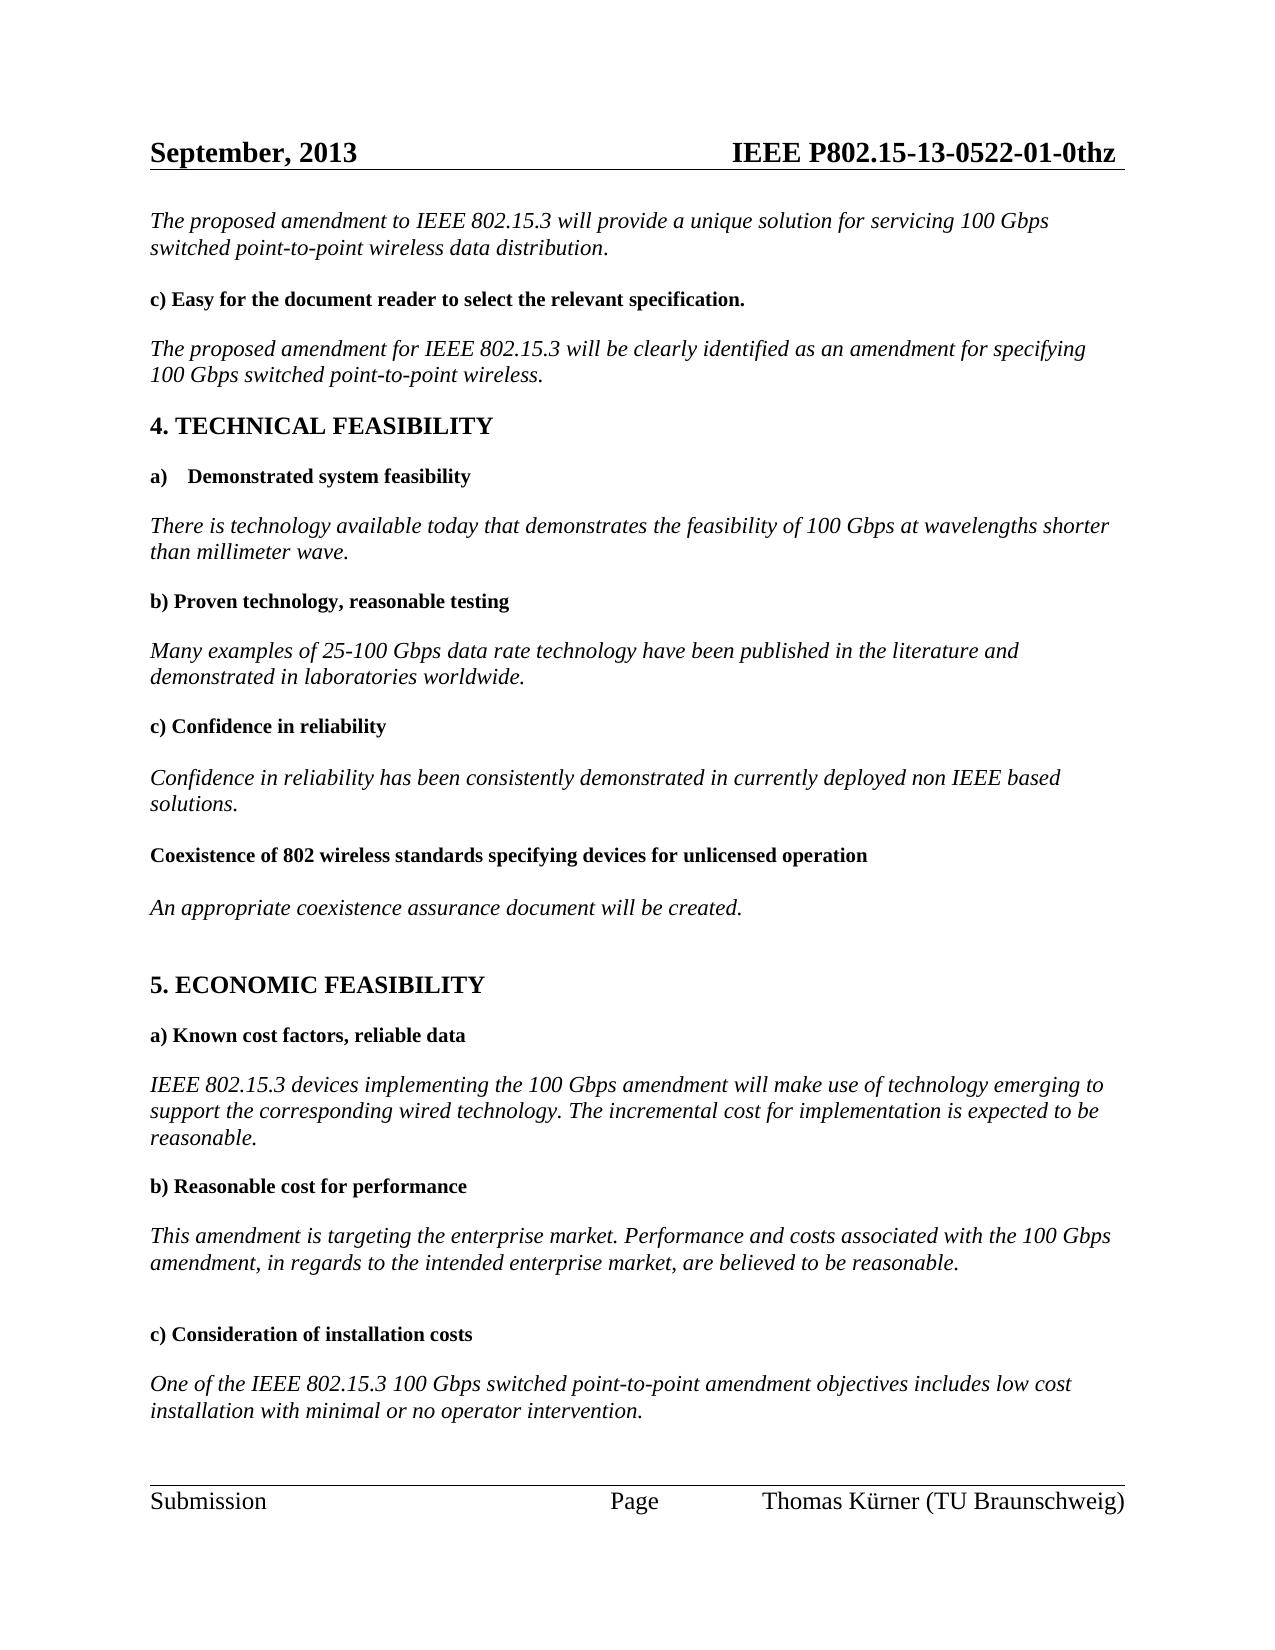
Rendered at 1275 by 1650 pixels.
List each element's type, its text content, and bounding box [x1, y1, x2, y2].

text c) Easy for the document reader to select the relevant specification. [150, 287, 1125, 311]
text An appropriate coexistence assurance document will be created. [150, 894, 1125, 920]
text c) Confidence in reliability [150, 714, 1125, 738]
list Demonstrated system feasibility [150, 464, 1125, 488]
text a) Known cost factors, reliable data [150, 1023, 1125, 1047]
text Coexistence of 802 wireless standards specifying devices for unlicensed operation [150, 843, 1125, 867]
text Confidence in reliability has been consistently demonstrated in currently deployed non IEEE based solutions. [150, 764, 1125, 817]
text IEEE 802.15.3 devices implementing the 100 Gbps amendment will make use of technology emerging to support the corresponding wired technology. The incremental cost for implementation is expected to be reasonable. [150, 1071, 1125, 1150]
text b) Reasonable cost for performance [150, 1174, 1125, 1198]
text Many examples of 25-100 Gbps data rate technology have been published in the literature and demonstrated in laboratories worldwide. [150, 637, 1125, 690]
text 5. ECONOMIC FEASIBILITY [150, 970, 1125, 999]
text The proposed amendment for IEEE 802.15.3 will be clearly identified as an amendment for specifying 100 Gbps switched point-to-point wireless. [150, 335, 1125, 387]
text There is technology available today that demonstrates the feasibility of 100 Gbps at wavelengths shorter than millimeter wave. [150, 512, 1125, 565]
text The proposed amendment to IEEE 802.15.3 will provide a unique solution for servicing 100 Gbps switched point-to-point wireless data distribution. [150, 208, 1125, 260]
text b) Proven technology, reasonable testing [150, 589, 1125, 613]
text One of the IEEE 802.15.3 100 Gbps switched point-to-point amendment objectives includes low cost installation with minimal or no operator intervention. [150, 1370, 1125, 1423]
text 4. TECHNICAL FEASIBILITY [150, 411, 1125, 440]
text c) Consideration of installation costs [150, 1322, 1125, 1346]
text This amendment is targeting the enterprise market. Performance and costs associated with the 100 Gbps amendment, in regards to the intended enterprise market, are believed to be reasonable. [150, 1222, 1125, 1275]
